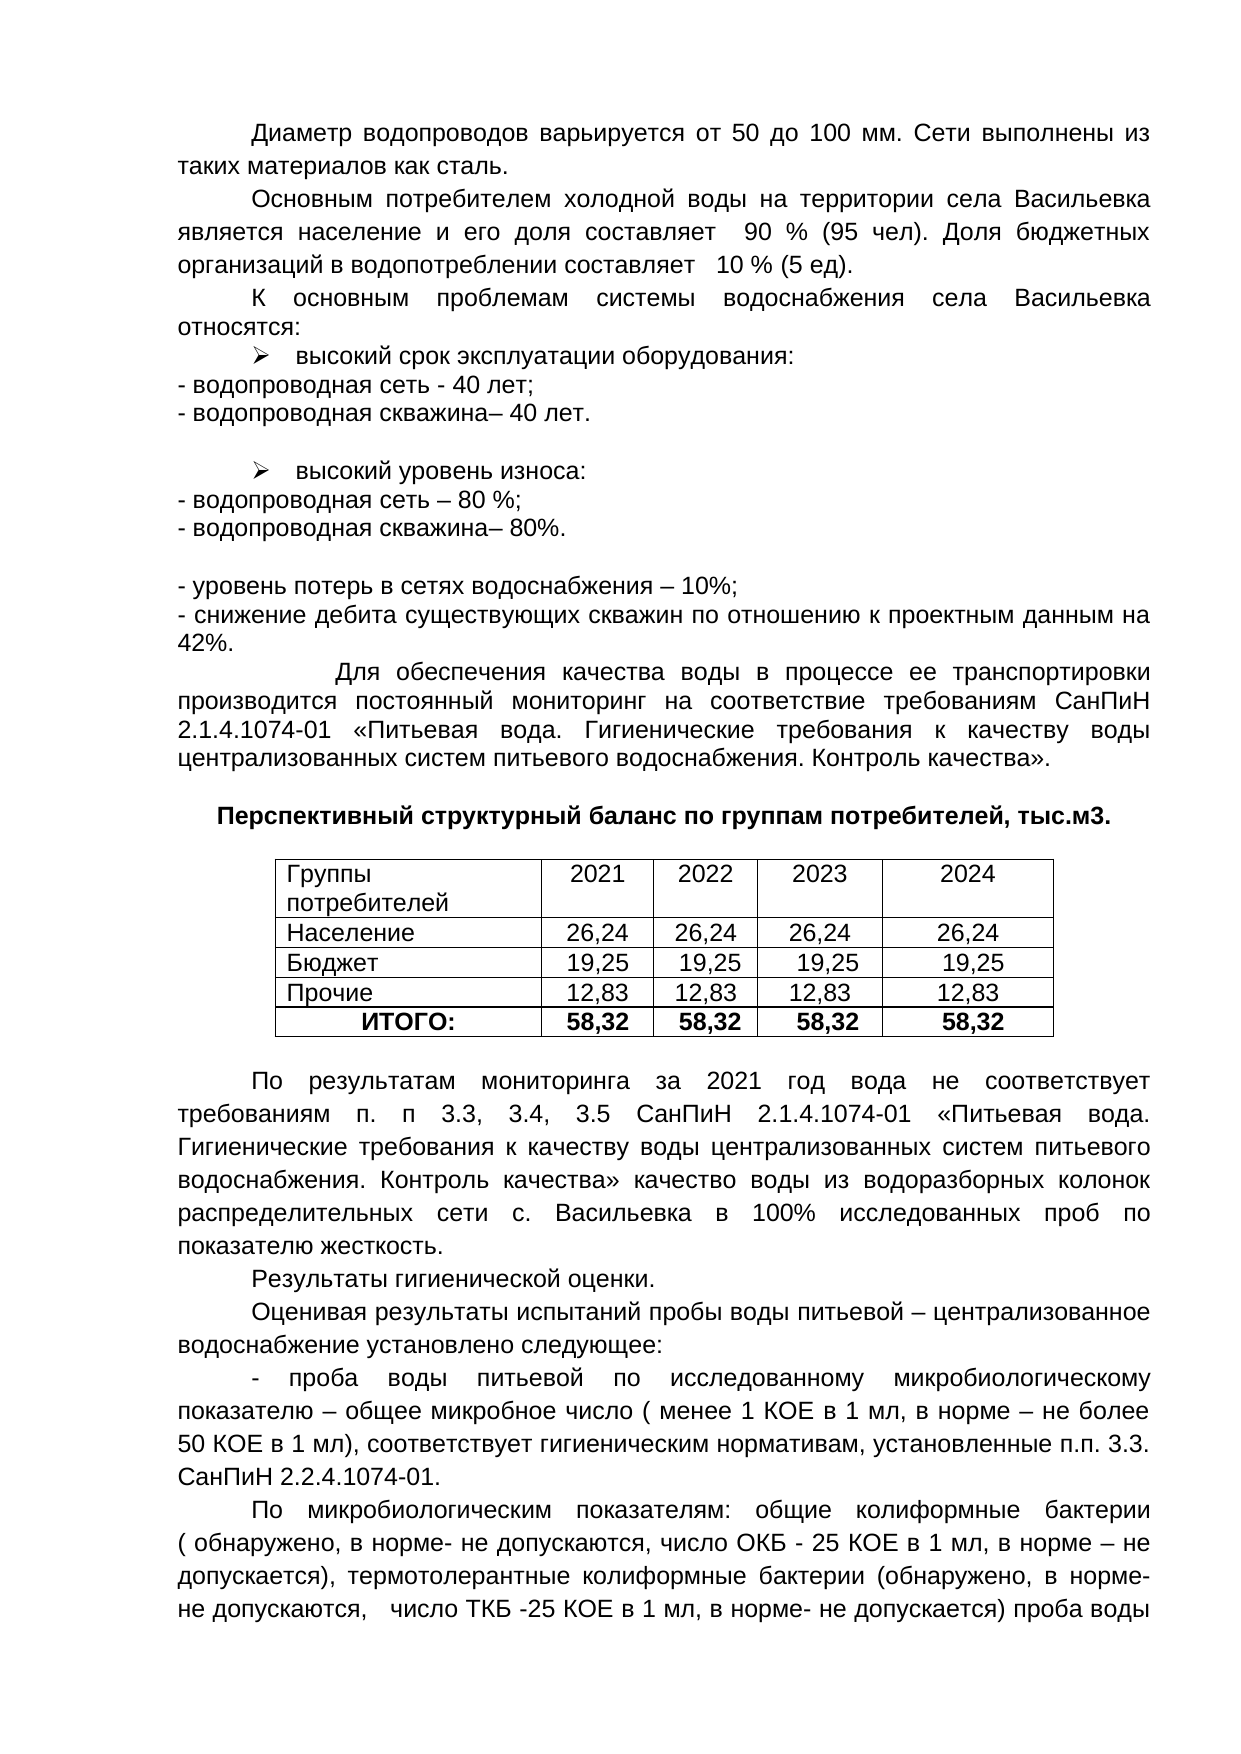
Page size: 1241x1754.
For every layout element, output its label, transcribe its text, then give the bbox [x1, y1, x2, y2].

list высокий уровень износа: [177, 456, 1152, 485]
table_cell 12,83 [654, 978, 757, 1006]
table_header 2024 [883, 860, 1053, 917]
text По результатам мониторинга за 2021 год вода не соответствует требованиям п. п 3.3, 3.4, 3.5 СанПиН 2.1.4.1074-01 «Питьевая вода. Гигиенические требования к качеству воды централизованных систем питьевого водоснабжения. Контроль качества» качество воды из водоразборных колонок распределительных сети с. Васильевка в 100% исследованных проб по показателю жесткость. [177, 1066, 1152, 1260]
text Перспективный структурный баланс по группам потребителей, тыс.м3. [177, 801, 1152, 830]
table_cell Население [276, 918, 541, 947]
text Для обеспечения качества воды в процессе ее транспортировки производится постоянный мониторинг на соответствие требованиям СанПиН 2.1.4.1074-01 «Питьевая вода. Гигиенические требования к качеству воды централизованных систем питьевого водоснабжения. Контроль качества». [177, 657, 1152, 772]
table_cell 58,32 [542, 1008, 653, 1036]
text - проба воды питьевой по исследованному микробиологическому показателю – общее микробное число ( менее 1 КОЕ в 1 мл, в норме – не более 50 КОЕ в 1 мл), соответствует гигиеническим нормативам, установленные п.п. 3.3. СанПиН 2.2.4.1074-01. [177, 1363, 1152, 1491]
text - водопроводная скважина– 40 лет. [177, 398, 1152, 427]
text - водопроводная сеть - 40 лет; [177, 369, 1152, 398]
table_cell ИТОГО: [276, 1008, 541, 1036]
table_header 2023 [758, 860, 882, 917]
table_cell 19,25 [883, 948, 1053, 977]
table_cell 12,83 [883, 978, 1053, 1006]
table_cell 12,83 [542, 978, 653, 1006]
text - водопроводная скважина– 80%. [177, 513, 1152, 542]
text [177, 1495, 1152, 1623]
table_cell 26,24 [758, 918, 882, 947]
text Результаты гигиенической оценки. [177, 1264, 1152, 1293]
table_cell 58,32 [758, 1008, 882, 1036]
text К основным проблемам системы водоснабжения села Васильевка относятся: [177, 283, 1152, 341]
table_cell 26,24 [542, 918, 653, 947]
table_cell 19,25 [758, 948, 882, 977]
table_header 2021 [542, 860, 653, 917]
table_cell 26,24 [654, 918, 757, 947]
text - водопроводная сеть – 80 %; [177, 485, 1152, 513]
table_cell Прочие [276, 978, 541, 1006]
table_header 2022 [654, 860, 757, 917]
text Основным потребителем холодной воды на территории села Васильевка является население и его доля составляет 90 % (95 чел). Доля бюджетных организаций в водопотреблении составляет 10 % (5 ед). [177, 184, 1152, 279]
table_cell 19,25 [654, 948, 757, 977]
list высокий срок эксплуатации оборудования: [177, 341, 1152, 369]
text Диаметр водопроводов варьируется от 50 до 100 мм. Сети выполнены из таких материалов как сталь. [177, 118, 1152, 180]
table_cell Бюджет [276, 948, 541, 977]
text - снижение дебита существующих скважин по отношению к проектным данным на 42%. [177, 600, 1152, 657]
text Оценивая результаты испытаний пробы воды питьевой – централизованное водоснабжение установлено следующее: [177, 1297, 1152, 1359]
table_cell 12,83 [758, 978, 882, 1006]
table_cell 58,32 [654, 1008, 757, 1036]
table_cell 26,24 [883, 918, 1053, 947]
table_cell 19,25 [542, 948, 653, 977]
text - уровень потерь в сетях водоснабжения – 10%; [177, 571, 1152, 600]
table_cell 58,32 [883, 1008, 1053, 1036]
table_header Группы потребителей [276, 860, 541, 917]
